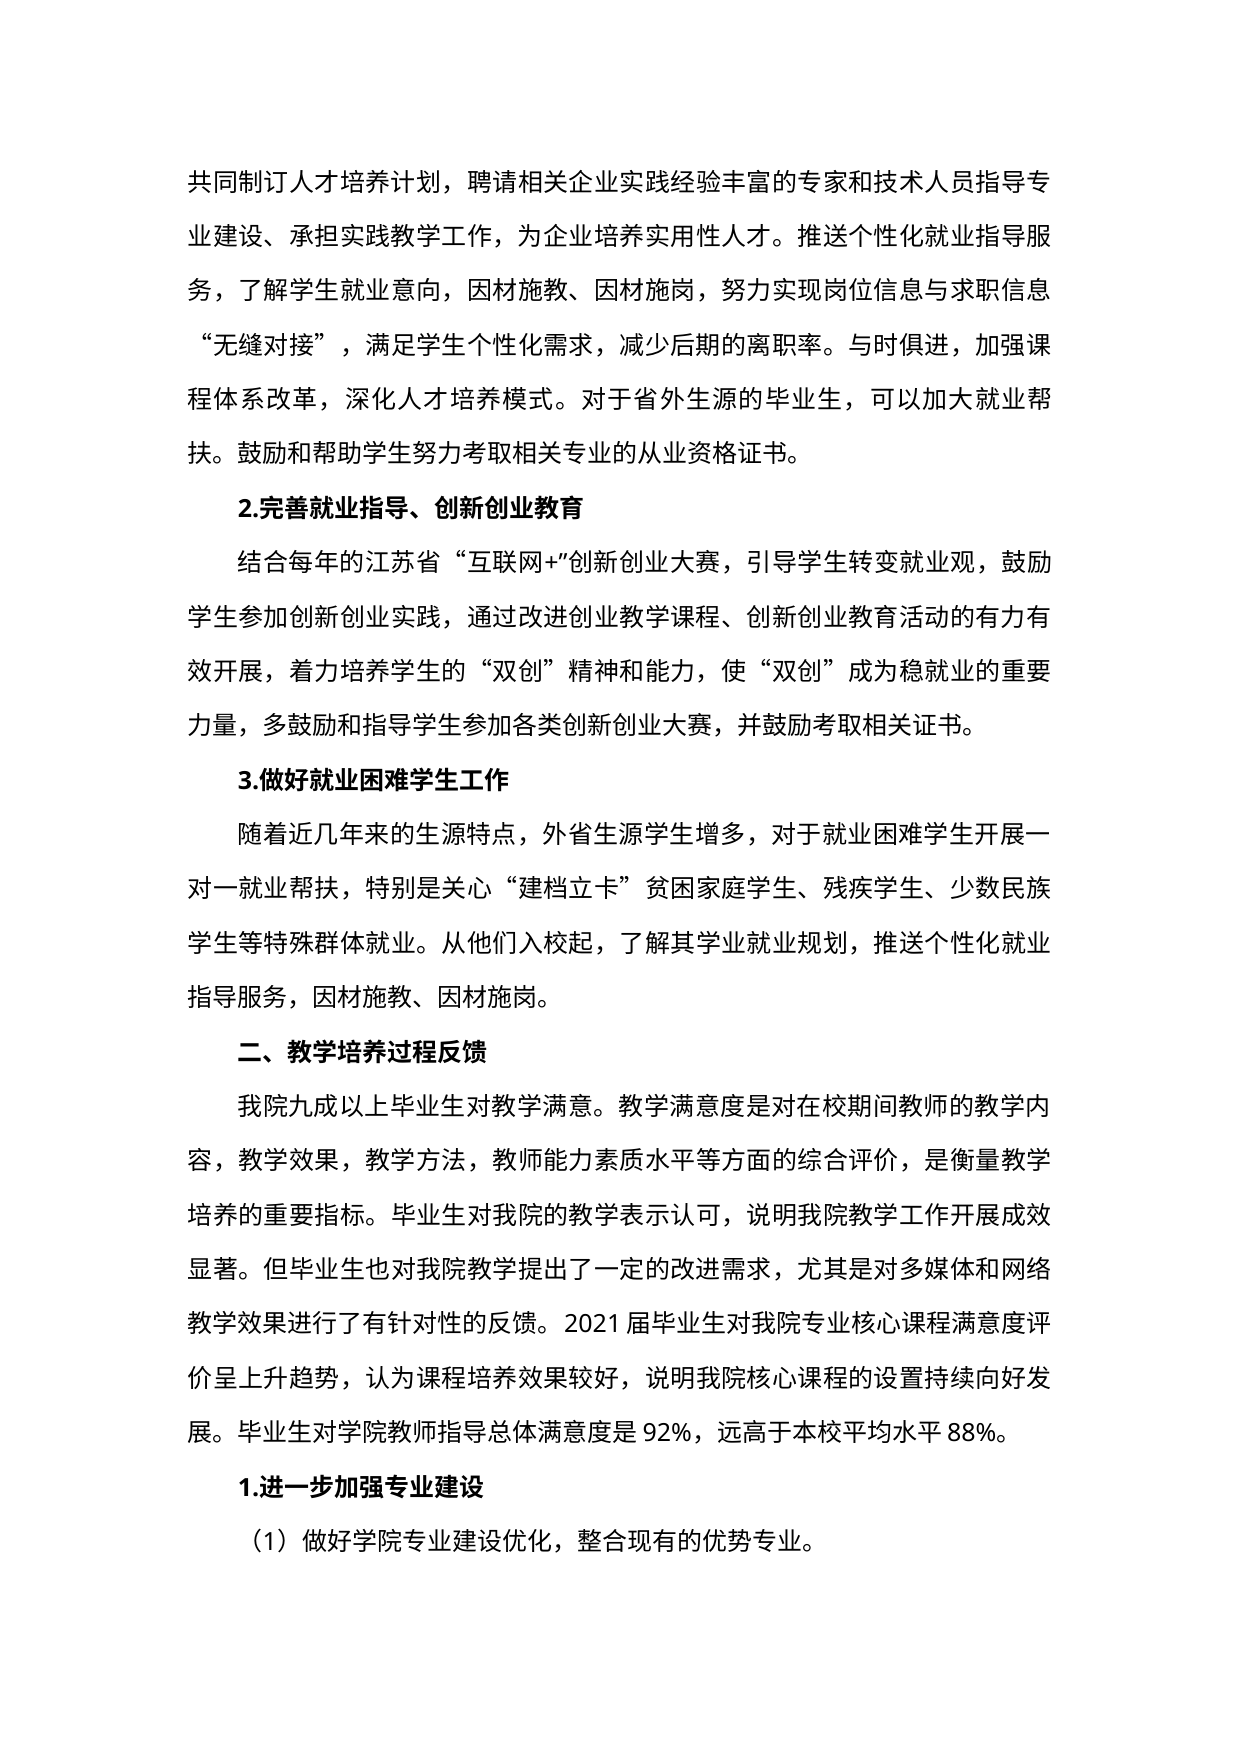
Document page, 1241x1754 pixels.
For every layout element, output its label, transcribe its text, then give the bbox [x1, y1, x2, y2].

text 2.完善就业指导、创新创业教育 [187, 488, 1053, 524]
text 结合每年的江苏省“互联网+”创新创业大赛，引导学生转变就业观，鼓励学生参加创新创业实践，通过改进创业教学课程、创新创业教育活动的有力有效开展，着力培养学生的“双创”精神和能力，使“双创”成为稳就业的重要力量，多鼓励和指导学生参加各类创新创业大赛，并鼓励考取相关证书。 [187, 543, 1053, 742]
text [187, 162, 1053, 470]
text 1.进一步加强专业建设 [187, 1467, 1053, 1503]
text 二、教学培养过程反馈 [187, 1032, 1053, 1068]
text 我院九成以上毕业生对教学满意。教学满意度是对在校期间教师的教学内容，教学效果，教学方法，教师能力素质水平等方面的综合评价，是衡量教学培养的重要指标。毕业生对我院的教学表示认可，说明我院教学工作开展成效显著。但毕业生也对我院教学提出了一定的改进需求，尤其是对多媒体和网络教学效果进行了有针对性的反馈。2021届毕业生对我院专业核心课程满意度评价呈上升趋势，认为课程培养效果较好，说明我院核心课程的设置持续向好发展。毕业生对学院教师指导总体满意度是92%，远高于本校平均水平88%。 [187, 1086, 1053, 1449]
text （1）做好学院专业建设优化，整合现有的优势专业。 [187, 1521, 1053, 1558]
text 随着近几年来的生源特点，外省生源学生增多，对于就业困难学生开展一对一就业帮扶，特别是关心“建档立卡”贫困家庭学生、残疾学生、少数民族学生等特殊群体就业。从他们入校起，了解其学业就业规划，推送个性化就业指导服务，因材施教、因材施岗。 [187, 814, 1053, 1014]
text 3.做好就业困难学生工作 [187, 760, 1053, 796]
